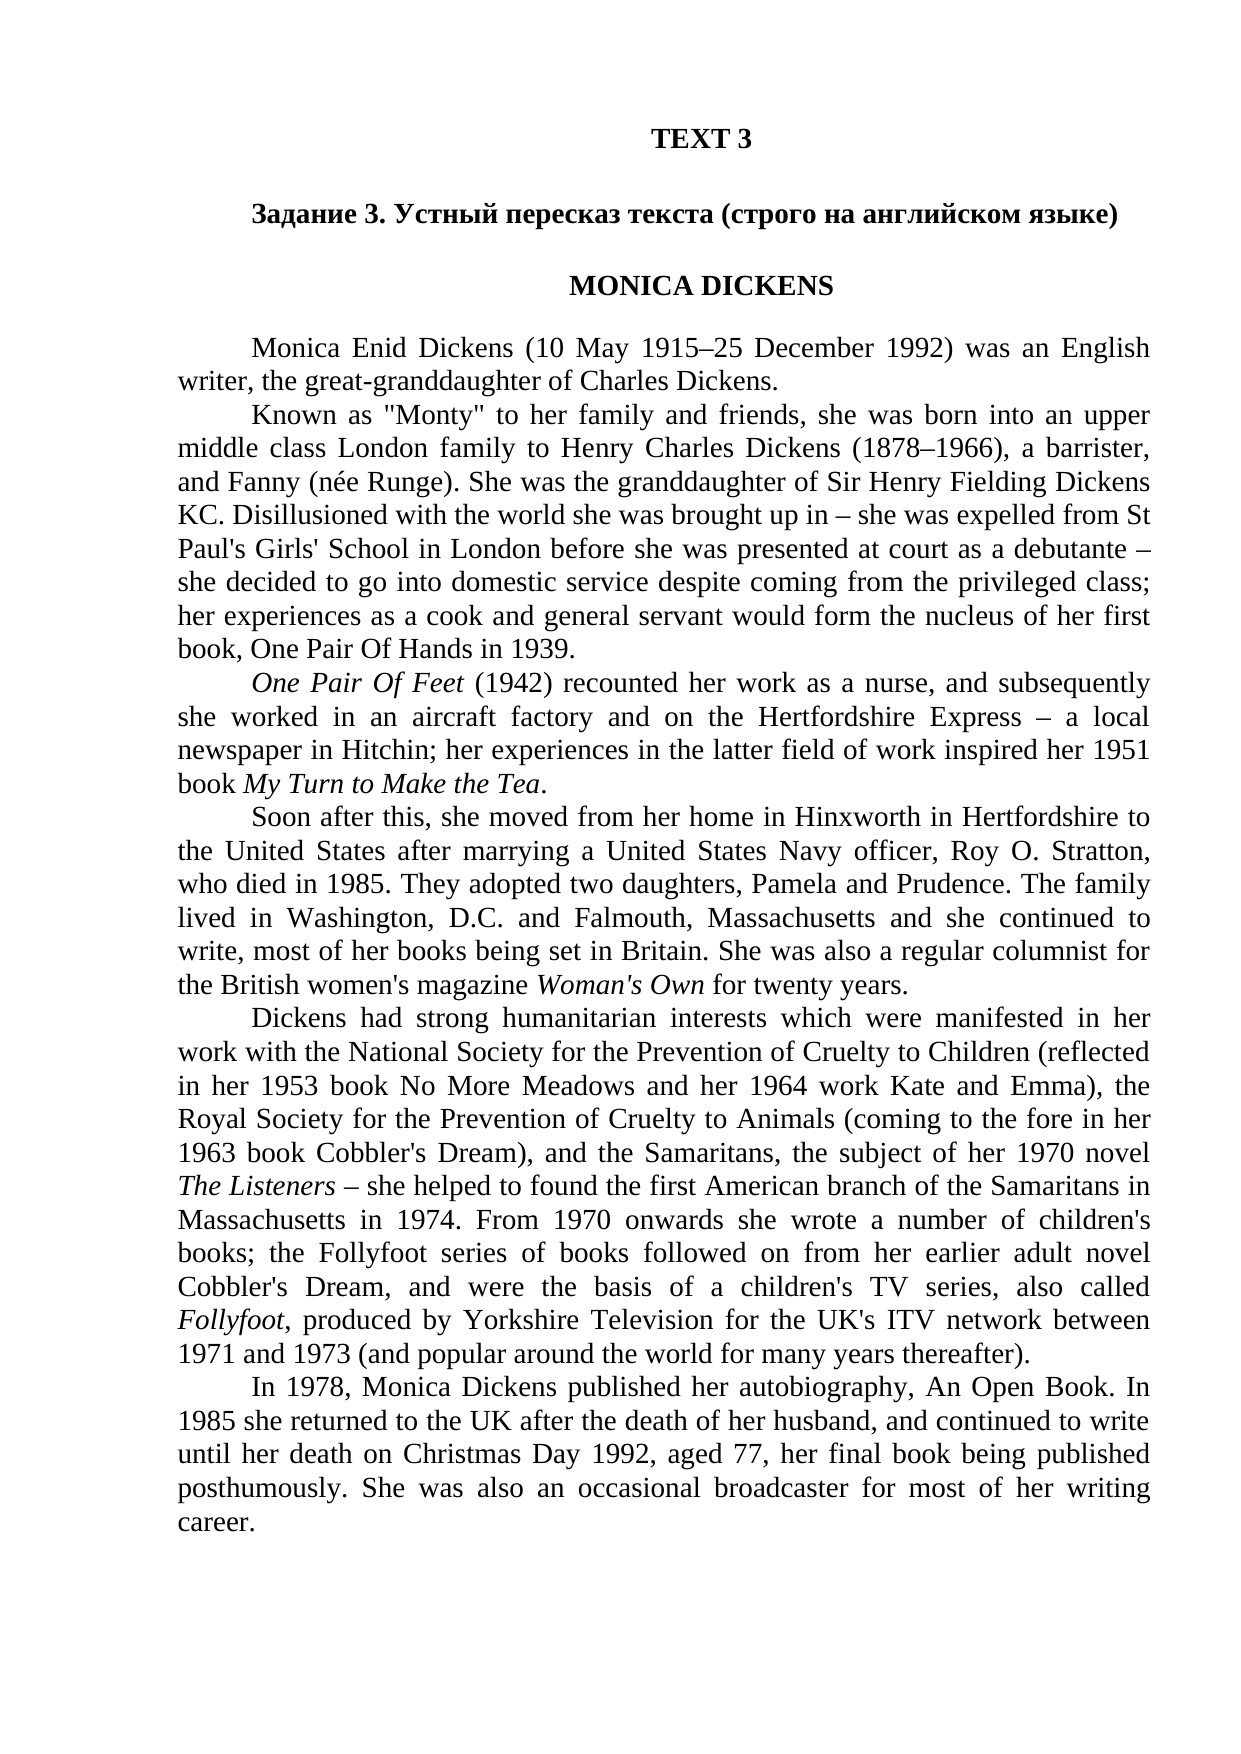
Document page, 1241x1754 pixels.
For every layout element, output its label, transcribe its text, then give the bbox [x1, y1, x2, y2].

text Monica Dickens [177, 268, 1152, 302]
text Dickens had strong humanitarian interests which were manifested in her work with the National Society for the Prevention of Cruelty to Children (reflected in her 1953 book No More Meadows and her 1964 work Kate and Emma), the Royal Society for the Prevention of Cruelty to Animals (coming to the fore in her 1963 book Cobbler's Dream), and the Samaritans, the subject of her 1970 novel The Listeners – she helped to found the first American branch of the Samaritans in Massachusetts in 1974. From 1970 onwards she wrote a number of children's books; the Follyfoot series of books followed on from her earlier adult novel Cobbler's Dream, and were the basis of a children's TV series, also called Follyfoot, produced by Yorkshire Television for the UK's ITV network between 1971 and 1973 (and popular around the world for many years thereafter). [177, 1001, 1152, 1369]
text One Pair Of Feet (1942) recounted her work as a nurse, and subsequently she worked in an aircraft factory and on the Hertfordshire Express – a local newspaper in Hitchin; her experiences in the latter field of work inspired her 1951 book My Turn to Make the Tea. [177, 665, 1152, 799]
text Soon after this, she moved from her home in Hinxworth in Hertfordshire to the United States after marrying a United States Navy officer, Roy O. Stratton, who died in 1985. They adopted two daughters, Pamela and Prudence. The family lived in Washington, D.C. and Falmouth, Massachusetts and she continued to write, most of her books being set in Britain. She was also a regular columnist for the British women's magazine Woman's Own for twenty years. [177, 799, 1152, 1001]
text In 1978, Monica Dickens published her autobiography, An Open Book. In 1985 she returned to the UK after the death of her husband, and continued to write until her death on Christmas Day 1992, aged 77, her final book being published posthumously. She was also an occasional broadcaster for most of her writing career. [177, 1369, 1152, 1537]
text Monica Enid Dickens (10 May 1915–25 December 1992) was an English writer, the great-granddaughter of Charles Dickens. [177, 330, 1152, 397]
text Задание 3. Устный пересказ текста (строго на английском языке) [177, 193, 1152, 231]
text TEXT 3 [177, 118, 1152, 156]
text Known as "Monty" to her family and friends, she was born into an upper middle class London family to Henry Charles Dickens (1878–1966), a barrister, and Fanny (née Runge). She was the granddaughter of Sir Henry Fielding Dickens KC. Disillusioned with the world she was brought up in – she was expelled from St Paul's Girls' School in London before she was presented at court as a debutante – she decided to go into domestic service despite coming from the privileged class; her experiences as a cook and general servant would form the nucleus of her first book, One Pair Of Hands in 1939. [177, 397, 1152, 665]
